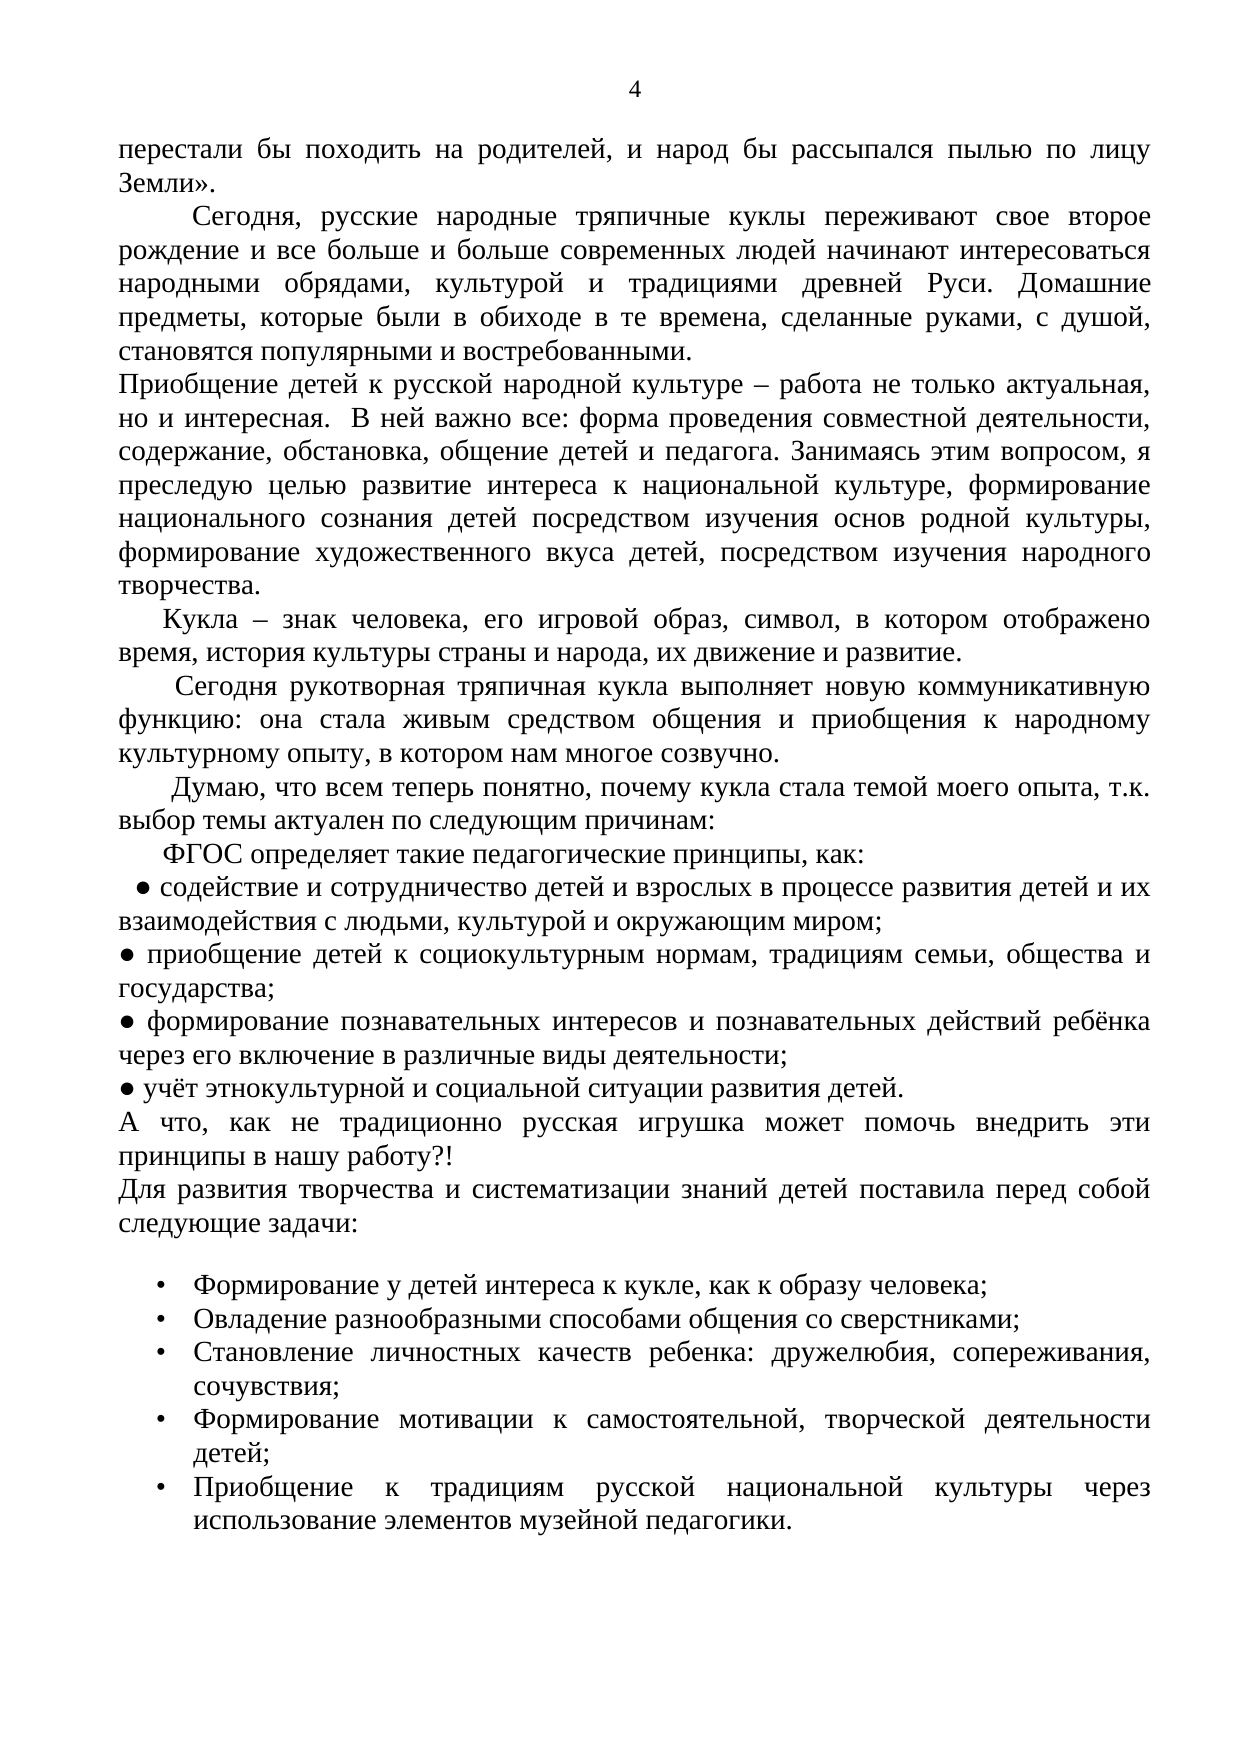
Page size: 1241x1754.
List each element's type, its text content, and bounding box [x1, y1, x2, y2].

list Овладение разнообразными способами общения со сверстниками; [156, 1301, 1152, 1334]
list Формирование у детей интереса к кукле, как к образу человека; [156, 1267, 1152, 1301]
text А что, как не традиционно русская игрушка может помочь внедрить эти принципы в нашу работу?! [118, 1104, 1152, 1171]
text ● учёт этнокультурной и социальной ситуации развития детей. [118, 1071, 1152, 1104]
list Становление личностных качеств ребенка: дружелюбия, сопереживания, сочувствия; [156, 1334, 1152, 1402]
text ФГОС определяет такие педагогические принципы, как: [118, 836, 1152, 869]
list Приобщение к традициям русской национальной культуры через использование элементов музейной педагогики. [156, 1469, 1152, 1536]
text Для развития творчества и систематизации знаний детей поставила перед собой следующие задачи: [118, 1171, 1152, 1238]
list Формирование мотивации к самостоятельной, творческой деятельности детей; [156, 1402, 1152, 1469]
text ● формирование познавательных интересов и познавательных действий ребёнка через его включение в различные виды деятельности; [118, 1003, 1152, 1071]
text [118, 131, 1152, 198]
text Кукла – знак человека, его игровой образ, символ, в котором отображено время, история культуры страны и народа, их движение и развитие. [118, 601, 1152, 668]
text Сегодня, русские народные тряпичные куклы переживают свое второе рождение и все больше и больше современных людей начинают интересоваться народными обрядами, культурой и традициями древней Руси. Домашние предметы, которые были в обиходе в те времена, сделанные руками, с душой, становятся популярными и востребованными. [118, 198, 1152, 366]
text Приобщение детей к русской народной культуре – работа не только актуальная, но и интересная. В ней важно все: форма проведения совместной деятельности, содержание, обстановка, общение детей и педагога. Занимаясь этим вопросом, я преследую целью развитие интереса к национальной культуре, формирование национального сознания детей посредством изучения основ родной культуры, формирование художественного вкуса детей, посредством изучения народного творчества. [118, 366, 1152, 601]
text ● содействие и сотрудничество детей и взрослых в процессе развития детей и их взаимодействия с людьми, культурой и окружающим миром; [118, 869, 1152, 936]
text Сегодня рукотворная тряпичная кукла выполняет новую коммуникативную функцию: она стала живым средством общения и приобщения к народному культурному опыту, в котором нам многое созвучно. [118, 668, 1152, 769]
text Думаю, что всем теперь понятно, почему кукла стала темой моего опыта, т.к. выбор темы актуален по следующим причинам: [118, 769, 1152, 836]
text ● приобщение детей к социокультурным нормам, традициям семьи, общества и государства; [118, 936, 1152, 1003]
